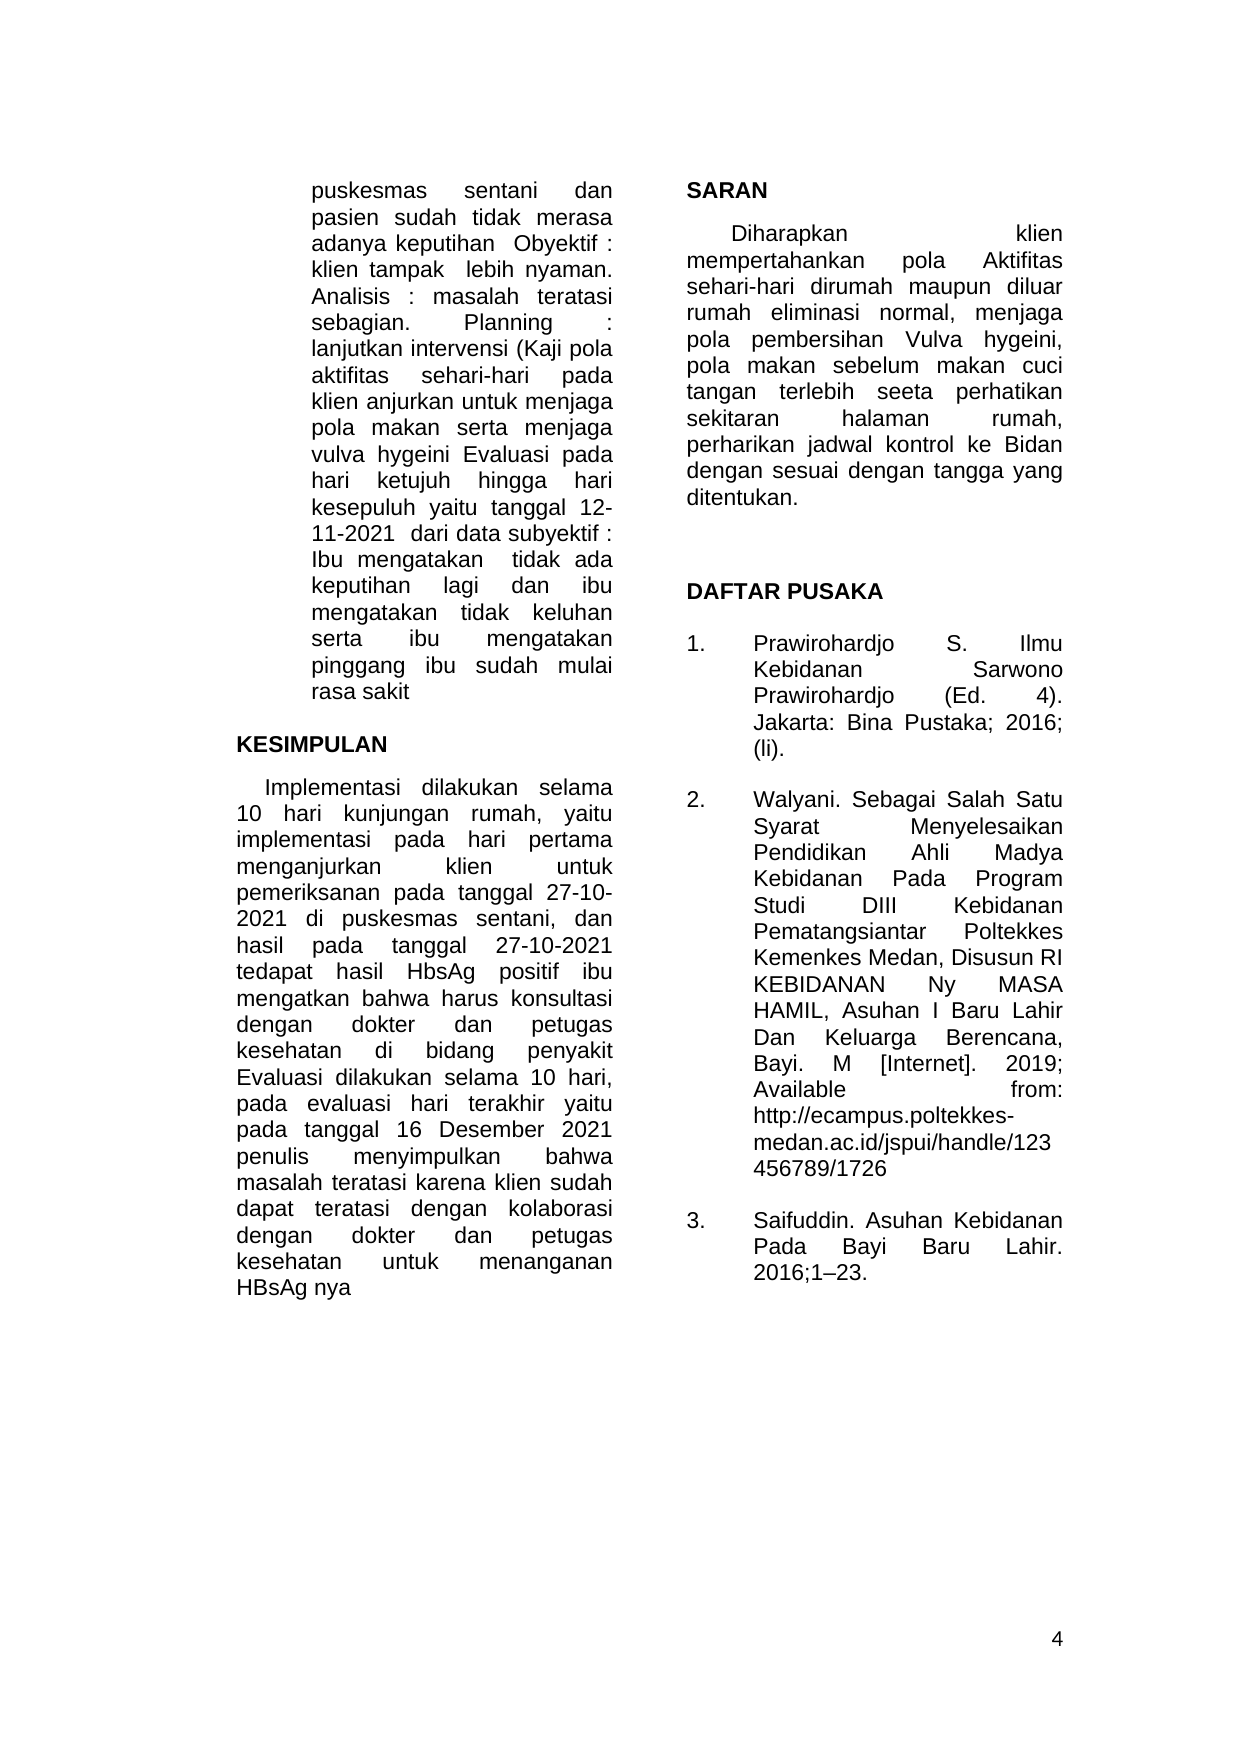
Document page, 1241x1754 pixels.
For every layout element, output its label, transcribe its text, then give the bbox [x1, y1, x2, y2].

text 2. Walyani. Sebagai Salah Satu Syarat Menyelesaikan Pendidikan Ahli Madya Kebidanan Pada Program Studi DIII Kebidanan Pematangsiantar Poltekkes Kemenkes Medan, Disusun RI KEBIDANAN Ny MASA HAMIL, Asuhan I Baru Lahir Dan Keluarga Berencana, Bayi. M [Internet]. 2019; Available from: http://ecampus.poltekkes-medan.ac.id/jspui/handle/123456789/1726 [686, 786, 1063, 1182]
text 3. Saifuddin. Asuhan Kebidanan Pada Bayi Baru Lahir. 2016;1–23. [686, 1207, 1063, 1286]
text DAFTAR PUSAKA [686, 578, 1063, 604]
text Implementasi dilakukan selama 10 hari kunjungan rumah, yaitu implementasi pada hari pertama menganjurkan klien untuk pemeriksanan pada tanggal 27-10-2021 di puskesmas sentani, dan hasil pada tanggal 27-10-2021 tedapat hasil HbsAg positif ibu mengatkan bahwa harus konsultasi dengan dokter dan petugas kesehatan di bidang penyakit Evaluasi dilakukan selama 10 hari, pada evaluasi hari terakhir yaitu pada tanggal 16 Desember 2021 penulis menyimpulkan bahwa masalah teratasi karena klien sudah dapat teratasi dengan kolaborasi dengan dokter dan petugas kesehatan untuk menanganan HBsAg nya [236, 774, 613, 1301]
text Diharapkan klien mempertahankan pola Aktifitas sehari-hari dirumah maupun diluar rumah eliminasi normal, menjaga pola pembersihan Vulva hygeini, pola makan sebelum makan cuci tangan terlebih seeta perhatikan sekitaran halaman rumah, perharikan jadwal kontrol ke Bidan dengan sesuai dengan tangga yang ditentukan. [686, 220, 1063, 510]
text 1. Prawirohardjo S. Ilmu Kebidanan Sarwono Prawirohardjo (Ed. 4). Jakarta: Bina Pustaka; 2016;(li). [686, 629, 1063, 761]
text SARAN [686, 177, 1063, 203]
text KESIMPULAN [236, 731, 613, 757]
